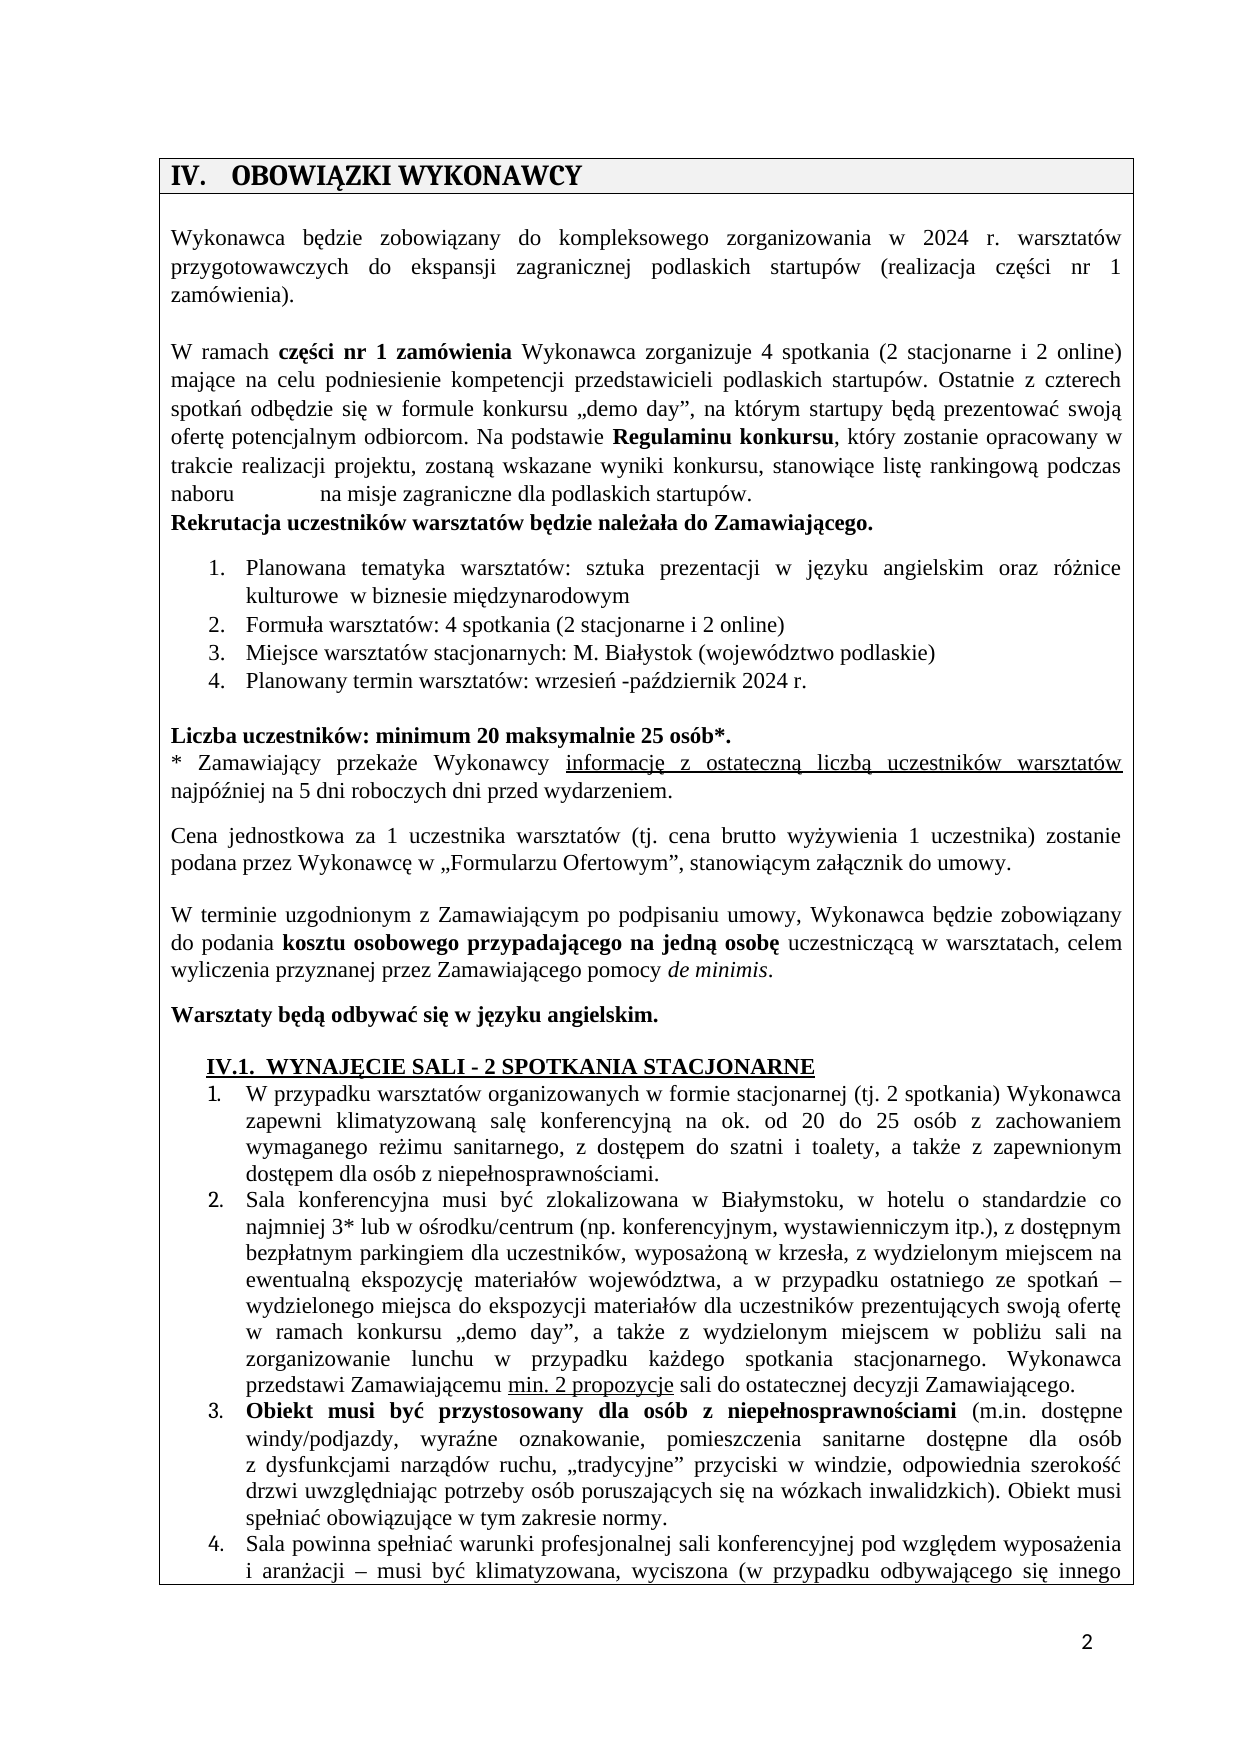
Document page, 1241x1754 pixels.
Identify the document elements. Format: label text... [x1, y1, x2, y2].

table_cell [160, 194, 1133, 1583]
table_header IV. OBOWIĄZKI WYKONAWCY [160, 159, 1133, 193]
